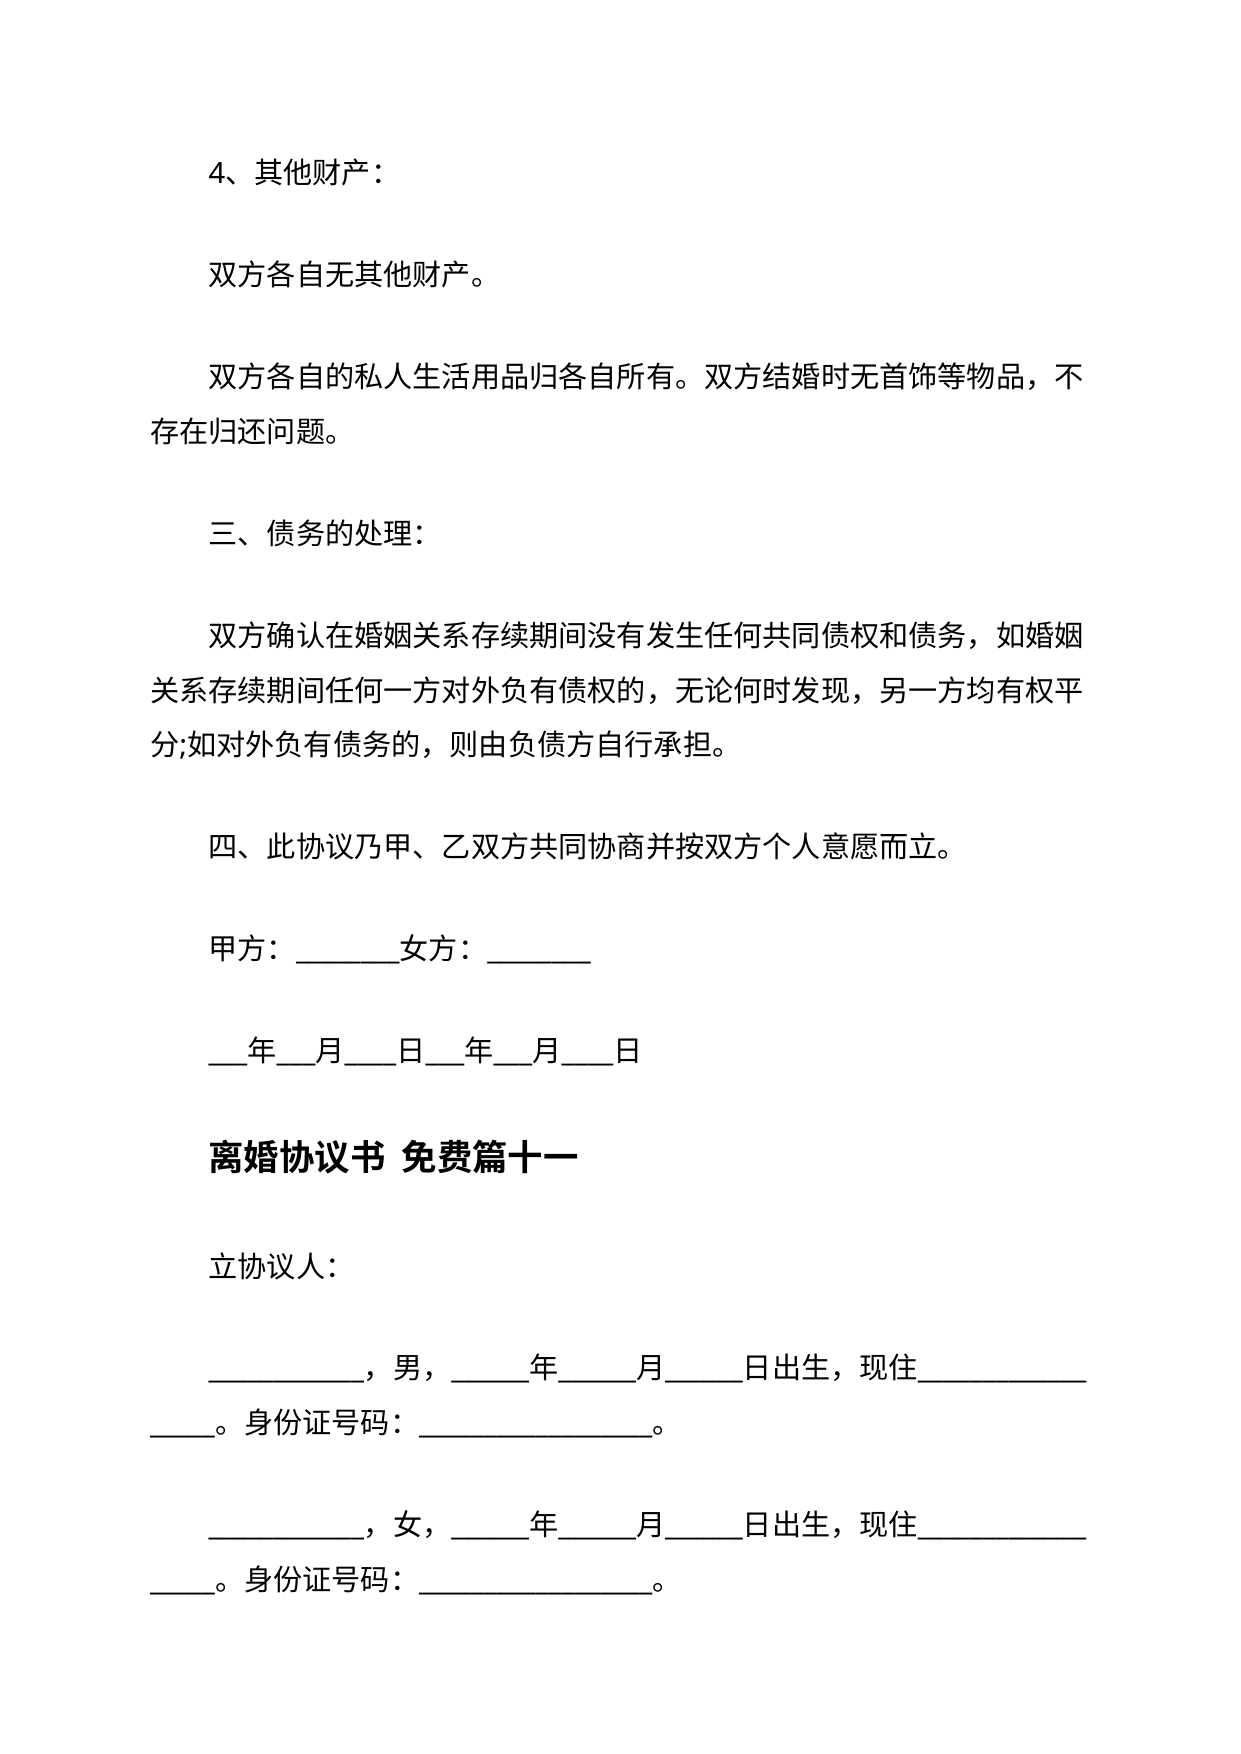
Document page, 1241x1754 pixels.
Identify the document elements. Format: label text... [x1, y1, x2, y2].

text ____________，男，______年______月______日出生，现住__________________。身份证号码：__________________。 [150, 1345, 1090, 1442]
text 立协议人： [150, 1243, 1090, 1285]
text 甲方：________女方：________ [150, 926, 1090, 968]
text 双方确认在婚姻关系存续期间没有发生任何共同债权和债务，如婚姻关系存续期间任何一方对外负有债权的，无论何时发现，另一方均有权平分;如对外负有债务的，则由负债方自行承担。 [150, 612, 1090, 764]
text 离婚协议书 免费篇十一 [150, 1130, 1090, 1181]
text ____________，女，______年______月______日出生，现住__________________。身份证号码：__________________。 [150, 1502, 1090, 1599]
text 双方各自无其他财产。 [150, 252, 1090, 294]
text 三、债务的处理： [150, 510, 1090, 553]
text ___年___月____日___年___月____日 [150, 1028, 1090, 1070]
text 四、此协议乃甲、乙双方共同协商并按双方个人意愿而立。 [150, 824, 1090, 866]
text 双方各自的私人生活用品归各自所有。双方结婚时无首饰等物品，不存在归还问题。 [150, 354, 1090, 451]
text 4、其他财产： [150, 150, 1090, 192]
